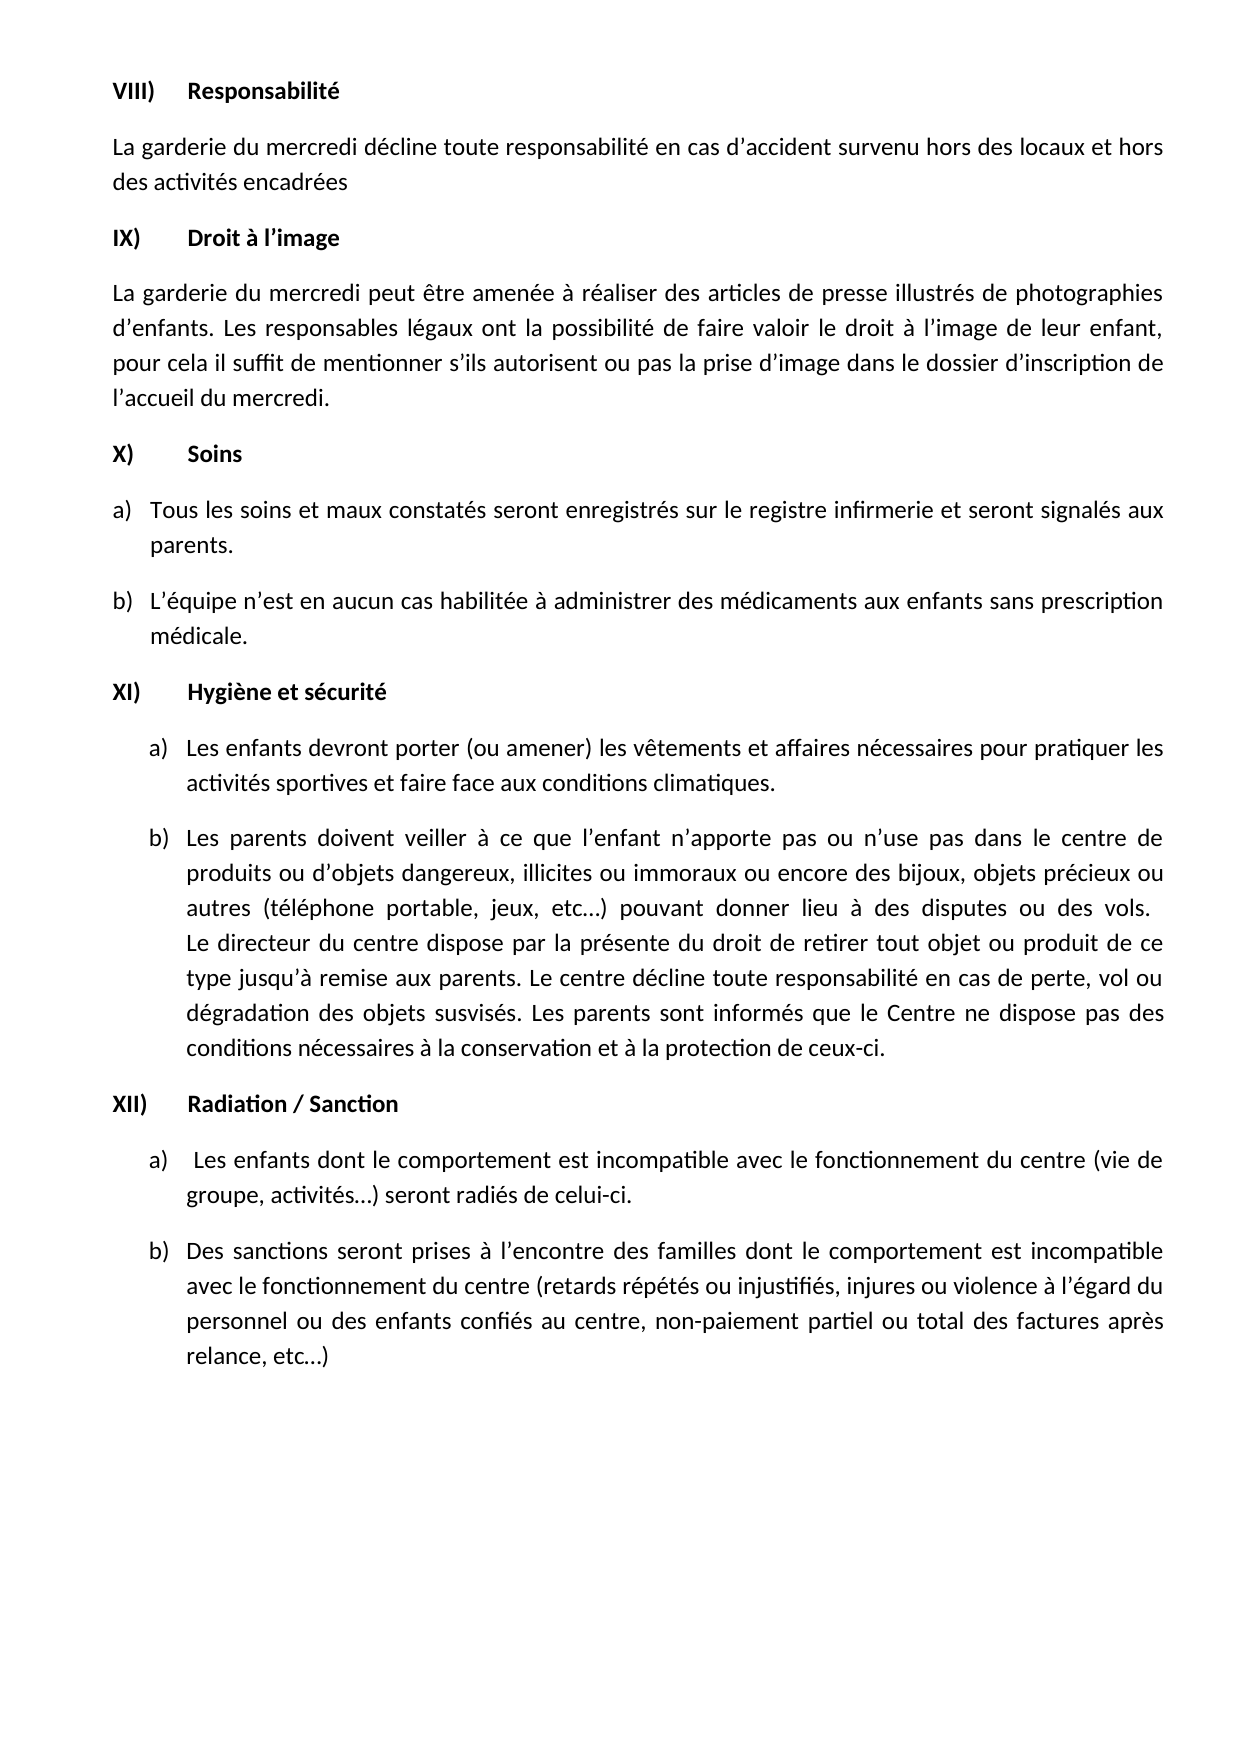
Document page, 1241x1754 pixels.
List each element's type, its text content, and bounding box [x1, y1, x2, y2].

list Les parents doivent veiller à ce que l’enfant n’apporte pas ou n’use pas dans le centre de produits ou d’objets dangereux, illicites ou immoraux ou encore des bijoux, objets précieux ou autres (téléphone portable, jeux, etc…) pouvant donner lieu à des disputes ou des vols. Le directeur du centre dispose par la présente du droit de retirer tout objet ou produit de ce type jusqu’à remise aux parents. Le centre décline toute responsabilité en cas de perte, vol ou dégradation des objets susvisés. Les parents sont informés que le Centre ne dispose pas des conditions nécessaires à la conservation et à la protection de ceux-ci. [149, 822, 1165, 1063]
text La garderie du mercredi peut être amenée à réaliser des articles de presse illustrés de photographies d’enfants. Les responsables légaux ont la possibilité de faire valoir le droit à l’image de leur enfant, pour cela il suffit de mentionner s’ils autorisent ou pas la prise d’image dans le dossier d’inscription de l’accueil du mercredi. [112, 277, 1165, 413]
list Les enfants dont le comportement est incompatible avec le fonctionnement du centre (vie de groupe, activités…) seront radiés de celui-ci. [149, 1144, 1165, 1210]
list Les enfants devront porter (ou amener) les vêtements et affaires nécessaires pour pratiquer les activités sportives et faire face aux conditions climatiques. [149, 732, 1165, 797]
list Responsabilité [112, 75, 1165, 106]
list Droit à l’image [112, 222, 1165, 252]
list Hygiène et sécurité [112, 676, 1165, 706]
list Soins [112, 438, 1165, 469]
list L’équipe n’est en aucun cas habilitée à administrer des médicaments aux enfants sans prescription médicale. [112, 585, 1165, 651]
list Tous les soins et maux constatés seront enregistrés sur le registre infirmerie et seront signalés aux parents. [112, 494, 1165, 560]
text La garderie du mercredi décline toute responsabilité en cas d’accident survenu hors des locaux et hors des activités encadrées [112, 131, 1165, 196]
list Des sanctions seront prises à l’encontre des familles dont le comportement est incompatible avec le fonctionnement du centre (retards répétés ou injustifiés, injures ou violence à l’égard du personnel ou des enfants confiés au centre, non-paiement partiel ou total des factures après relance, etc…) [149, 1235, 1165, 1371]
list Radiation / Sanction [112, 1088, 1165, 1119]
